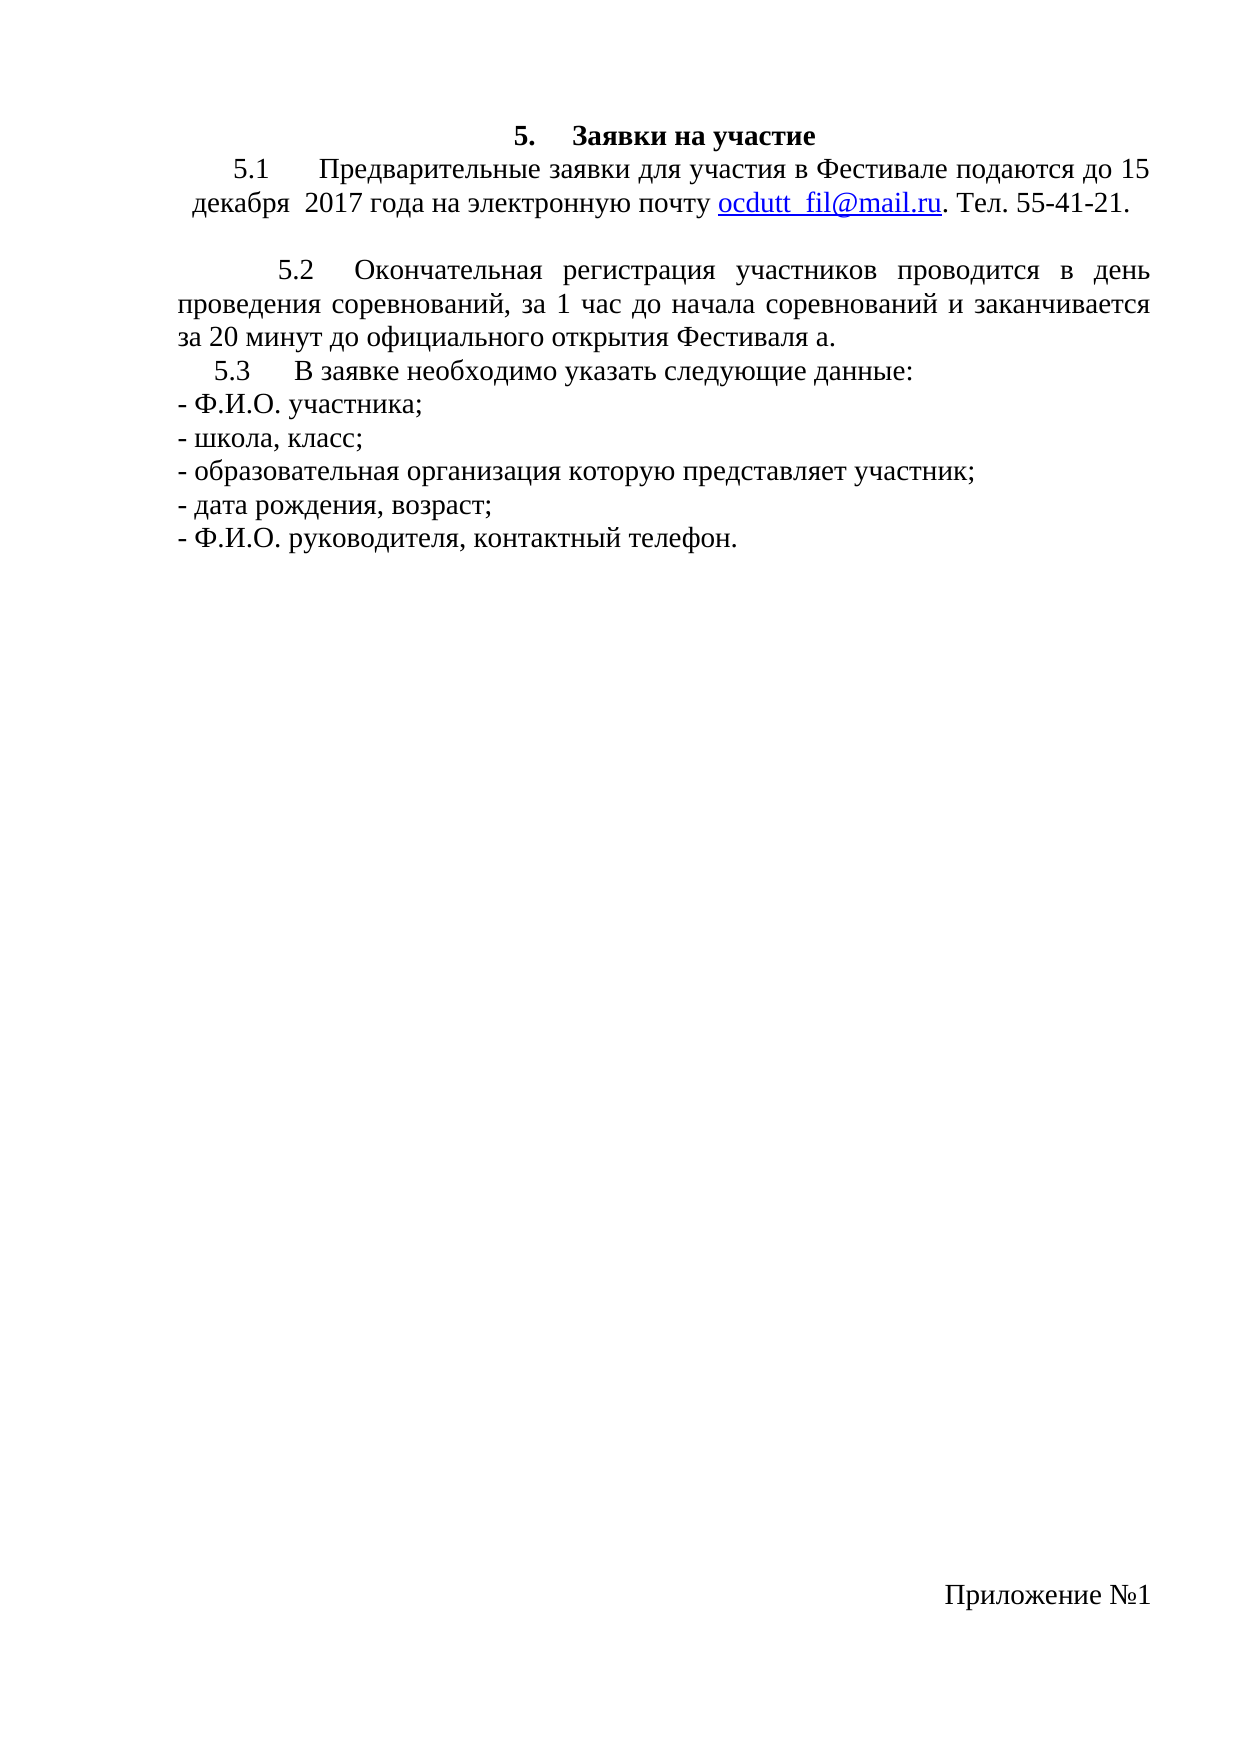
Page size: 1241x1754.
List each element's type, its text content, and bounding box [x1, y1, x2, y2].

text - Ф.И.О. участника; [177, 386, 1152, 420]
text 5.2 Окончательная регистрация участников проводится в день проведения соревнований, за 1 час до начала соревнований и заканчивается за 20 минут до официального открытия Фестиваля а. [177, 252, 1152, 353]
text - школа, класс; [177, 420, 1152, 453]
text - образовательная организация которую представляет участник; [177, 453, 1152, 487]
text - Ф.И.О. руководителя, контактный телефон. [177, 521, 1152, 554]
text 5.3 В заявке необходимо указать следующие данные: [177, 353, 1152, 386]
text Приложение №1 [177, 1577, 1152, 1611]
text 5.1 Предварительные заявки для участия в Фестивале подаются до 15 декабря 2017 года на электронную почту ocdutt_fil@mail.ru. Тел. 55-41-21. [192, 152, 1152, 219]
text 5. Заявки на участие [177, 118, 1152, 152]
text - дата рождения, возраст; [177, 487, 1152, 521]
